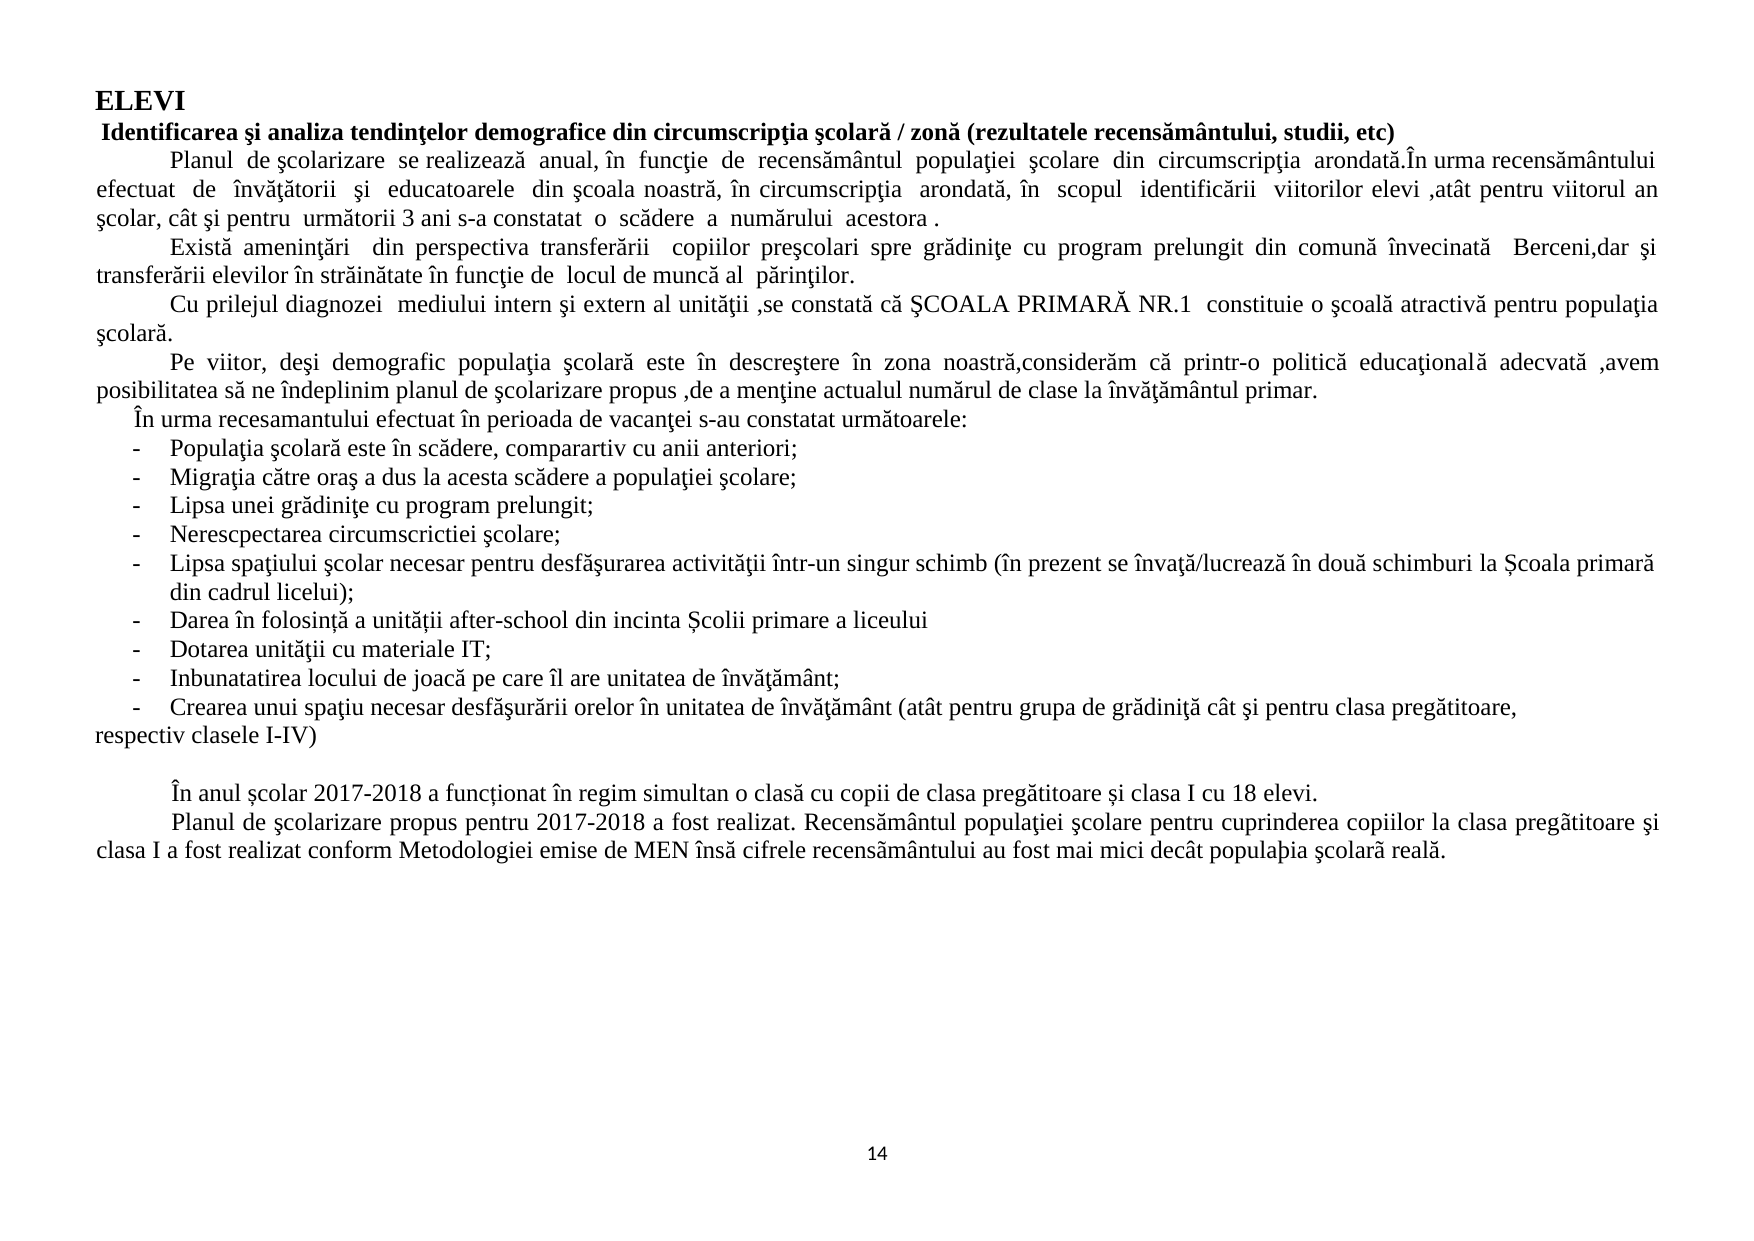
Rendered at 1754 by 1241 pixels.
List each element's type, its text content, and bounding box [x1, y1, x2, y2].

list Nerescpectarea circumscrictiei şcolare; [132, 519, 1659, 548]
list Migraţia către oraş a dus la acesta scădere a populaţiei şcolare; [132, 462, 1659, 490]
list Lipsa spaţiului şcolar necesar pentru desfăşurarea activităţii într-un singur schimb (în prezent se învaţă/lucrează în două schimburi la Școala primară din cadrul licelui); [132, 548, 1659, 605]
text În anul școlar 2017-2018 a funcționat în regim simultan o clasă cu copii de clasa pregătitoare și clasa I cu 18 elevi. [96, 778, 1659, 807]
list Dotarea unităţii cu materiale IT; [132, 634, 1659, 663]
list Inbunatatirea locului de joacă pe care îl are unitatea de învăţământ; [132, 663, 1659, 692]
text În urma recesamantului efectuat în perioada de vacanţei s-au constatat următoarele: [96, 404, 1659, 433]
text Cu prilejul diagnozei mediului intern şi extern al unităţii ,se constată că ŞCOALA PRIMARĂ NR.1 constituie o şcoală atractivă pentru populaţia şcolară. [96, 289, 1659, 347]
text Planul de şcolarizare se realizează anual, în funcţie de recensământul populaţiei şcolare din circumscripţia arondată.În urma recensământului efectuat de învăţătorii şi educatoarele din şcoala noastră, în circumscripţia arondată, în scopul identificării viitorilor elevi ,atât pentru viitorul an şcolar, cât şi pentru următorii 3 ani s-a constatat o scădere a numărului acestora . [96, 145, 1659, 232]
text Identificarea şi analiza tendinţelor demografice din circumscripţia şcolară / zonă (rezultatele recensământului, studii, etc) [94, 117, 1659, 145]
text respectiv clasele I-IV) [95, 720, 1659, 749]
list Darea în folosință a unității after-school din incinta Școlii primare a liceului [132, 605, 1659, 634]
text Pe viitor, deşi demografic populaţia şcolară este în descreştere în zona noastră,considerăm că printr-o politică educaţională adecvată ,avem posibilitatea să ne îndeplinim planul de şcolarizare propus ,de a menţine actualul numărul de clase la învăţământul primar. [96, 347, 1659, 404]
text Există ameninţări din perspectiva transferării copiilor preşcolari spre grădiniţe cu program prelungit din comună învecinată Berceni,dar şi transferării elevilor în străinătate în funcţie de locul de muncă al părinţilor. [96, 232, 1659, 289]
list Lipsa unei grădiniţe cu program prelungit; [132, 490, 1659, 519]
subtitle ELEVI [95, 83, 1661, 116]
list Crearea unui spaţiu necesar desfăşurării orelor în unitatea de învăţământ (atât pentru grupa de grădiniţă cât şi pentru clasa pregătitoare, [132, 692, 1659, 720]
text Planul de şcolarizare propus pentru 2017-2018 a fost realizat. Recensământul populaţiei şcolare pentru cuprinderea copiilor la clasa pregãtitoare şi clasa I a fost realizat conform Metodologiei emise de MEN însă cifrele recensãmântului au fost mai mici decât populaþia şcolarã reală. [96, 807, 1659, 864]
list Populaţia şcolară este în scădere, comparartiv cu anii anteriori; [132, 433, 1659, 462]
